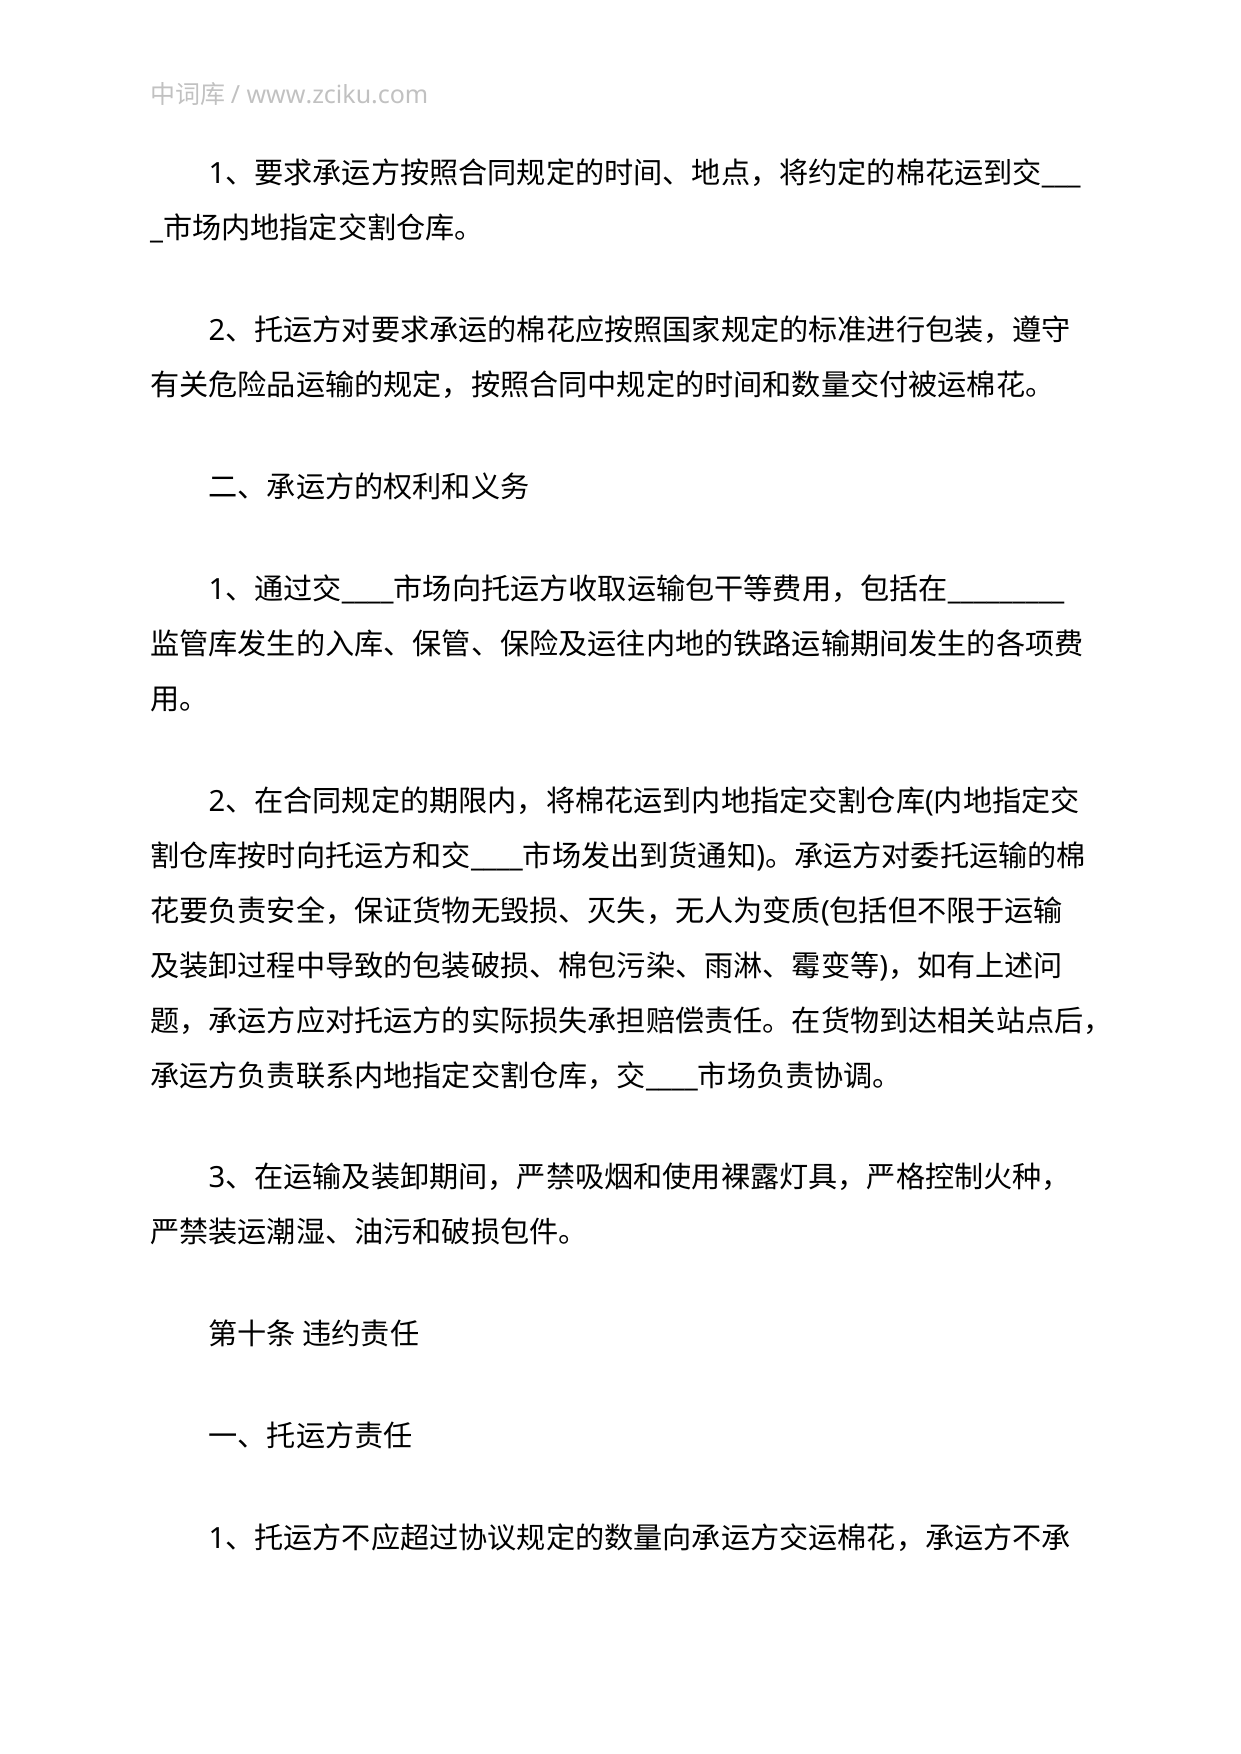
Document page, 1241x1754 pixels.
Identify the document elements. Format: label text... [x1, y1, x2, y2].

text 1、要求承运方按照合同规定的时间、地点，将约定的棉花运到交____市场内地指定交割仓库。 [150, 150, 1090, 247]
text 3、在运输及装卸期间，严禁吸烟和使用裸露灯具，严格控制火种，严禁装运潮湿、油污和破损包件。 [150, 1154, 1090, 1251]
text 一、托运方责任 [150, 1413, 1090, 1455]
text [150, 1514, 1090, 1557]
text 第十条 违约责任 [150, 1311, 1090, 1353]
text 2、托运方对要求承运的棉花应按照国家规定的标准进行包装，遵守有关危险品运输的规定，按照合同中规定的时间和数量交付被运棉花。 [150, 307, 1090, 404]
text 2、在合同规定的期限内，将棉花运到内地指定交割仓库(内地指定交割仓库按时向托运方和交____市场发出到货通知)。承运方对委托运输的棉花要负责安全，保证货物无毁损、灭失，无人为变质(包括但不限于运输及装卸过程中导致的包装破损、棉包污染、雨淋、霉变等)，如有上述问题，承运方应对托运方的实际损失承担赔偿责任。在货物到达相关站点后，承运方负责联系内地指定交割仓库，交____市场负责协调。 [150, 777, 1090, 1094]
text 1、通过交____市场向托运方收取运输包干等费用，包括在_________监管库发生的入库、保管、保险及运往内地的铁路运输期间发生的各项费用。 [150, 566, 1090, 718]
text 二、承运方的权利和义务 [150, 464, 1090, 506]
